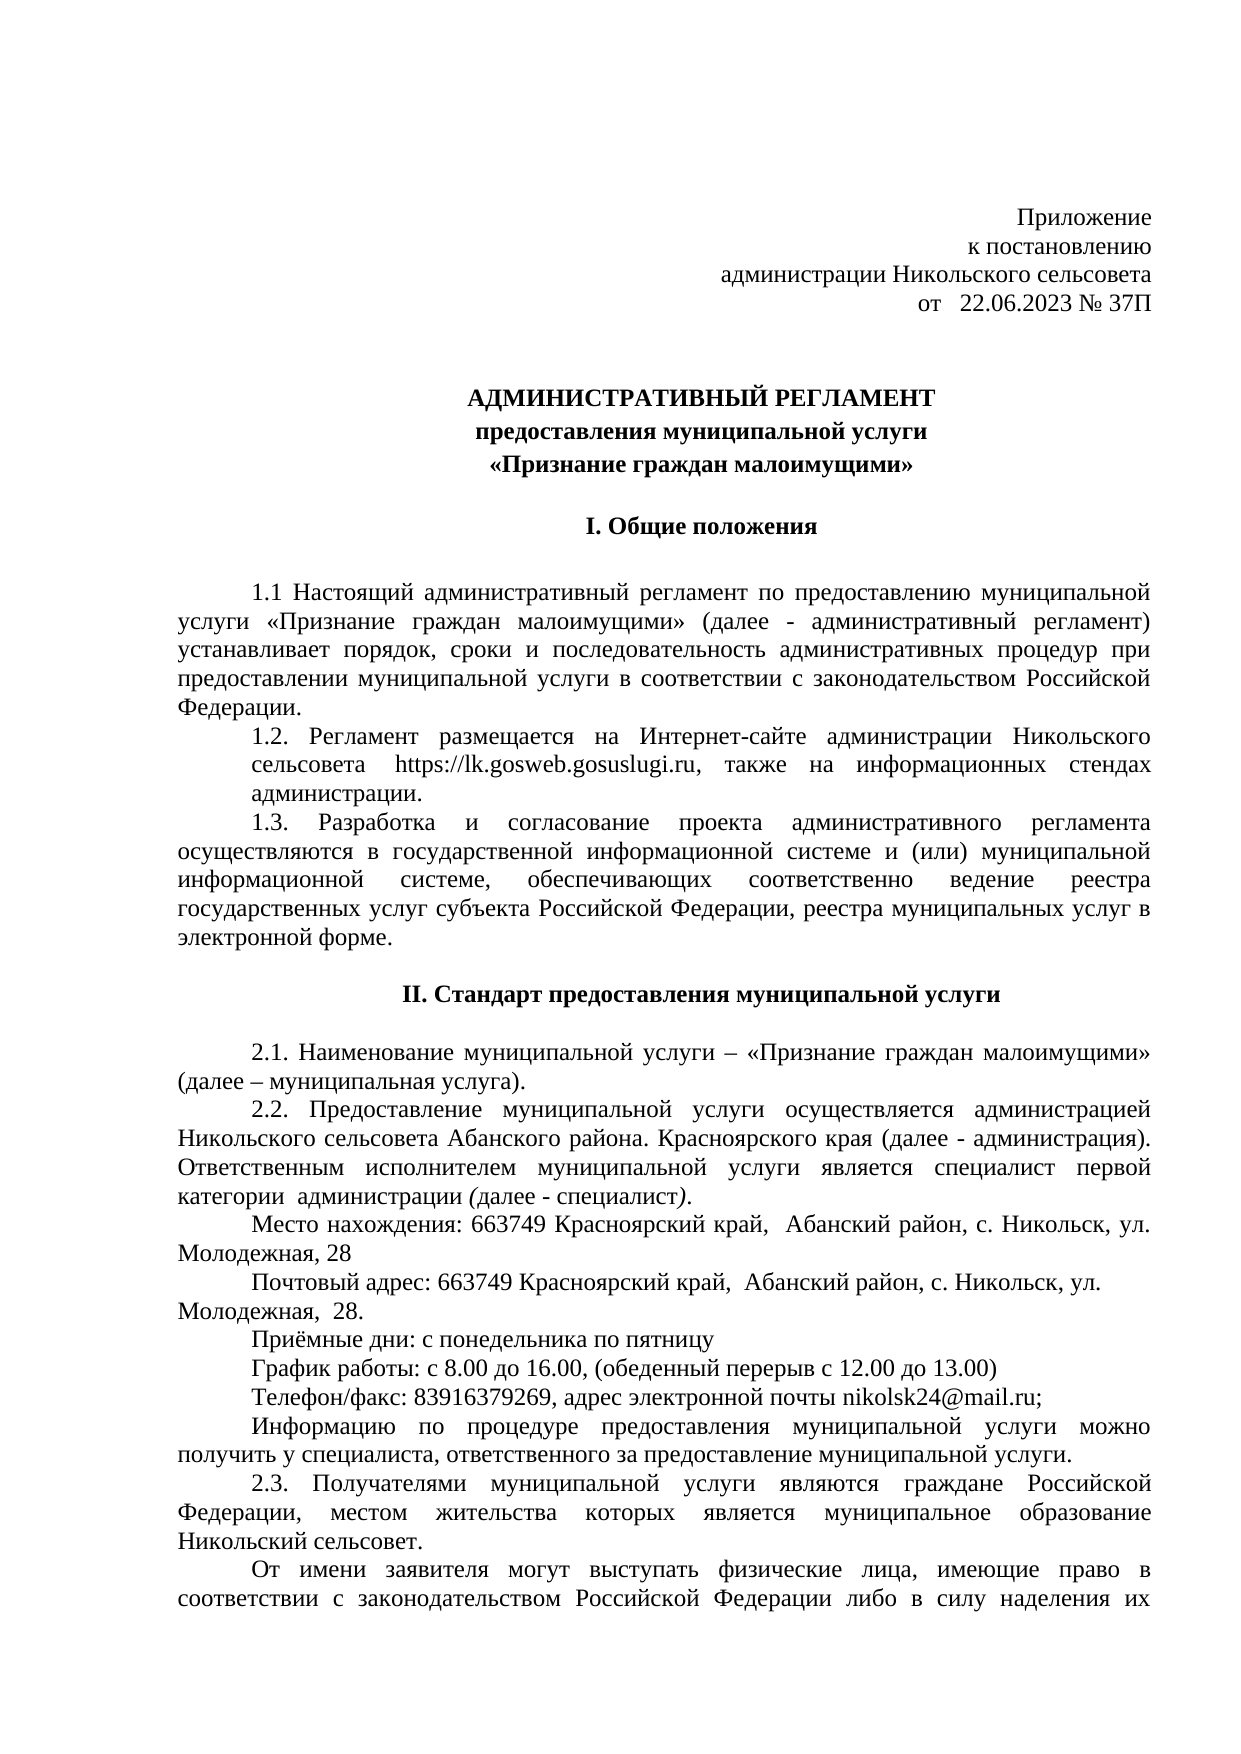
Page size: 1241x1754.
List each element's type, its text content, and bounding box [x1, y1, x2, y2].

text 1.2. Регламент размещается на Интернет-сайте администрации Никольского сельсовета https://lk.gosweb.gosuslugi.ru, также на информационных стендах администрации. [251, 721, 1152, 807]
text от 22.06.2023 № 37П [177, 288, 1152, 317]
text Общие положения [177, 511, 1152, 540]
text предоставления муниципальной услуги [177, 416, 1152, 445]
text администрации Никольского сельсовета [177, 259, 1152, 288]
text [177, 1554, 1152, 1612]
text II. Стандарт предоставления муниципальной услуги [177, 979, 1152, 1008]
text Телефон/факс: 83916379269, адрес электронной почты nikolsk24@mail.ru; [177, 1382, 1152, 1411]
text График работы: с 8.00 до 16.00, (обеденный перерыв с 12.00 до 13.00) [177, 1353, 1152, 1382]
text «Признание граждан малоимущими» [177, 449, 1152, 478]
text 2.3. Получателями муниципальной услуги являются граждане Российской Федерации, местом жительства которых является муниципальное образование Никольский сельсовет. [177, 1468, 1152, 1554]
text Почтовый адрес: 663749 Красноярский край, Абанский район, с. Никольск, ул. Молодежная, 28. [177, 1267, 1152, 1324]
text Приложение [177, 202, 1152, 231]
text 2.2. Предоставление муниципальной услуги осуществляется администрацией Никольского сельсовета Абанского района. Красноярского края (далее - администрация). Ответственным исполнителем муниципальной услуги является специалист первой категории администрации (далее - специалист). [177, 1094, 1152, 1209]
text 2.1. Наименование муниципальной услуги – «Признание граждан малоимущими» (далее – муниципальная услуга). [177, 1037, 1152, 1094]
text Информацию по процедуре предоставления муниципальной услуги можно получить у специалиста, ответственного за предоставление муниципальной услуги. [177, 1411, 1152, 1468]
text 1.1 Настоящий административный регламент по предоставлению муниципальной услуги «Признание граждан малоимущими» (далее - административный регламент) устанавливает порядок, сроки и последовательность административных процедур при предоставлении муниципальной услуги в соответствии с законодательством Российской Федерации. [177, 577, 1152, 721]
text к постановлению [177, 231, 1152, 259]
text 1.3. Разработка и согласование проекта административного регламента осуществляются в государственной информационной системе и (или) муниципальной информационной системе, обеспечивающих соответственно ведение реестра государственных услуг субъекта Российской Федерации, реестра муниципальных услуг в электронной форме. [177, 807, 1152, 951]
text Место нахождения: 663749 Красноярский край, Абанский район, с. Никольск, ул. Молодежная, 28 [177, 1209, 1152, 1267]
text Приёмные дни: с понедельника по пятницу [177, 1324, 1152, 1353]
text АДМИНИСТРАТИВНЫЙ РЕГЛАМЕНТ [177, 383, 1152, 412]
